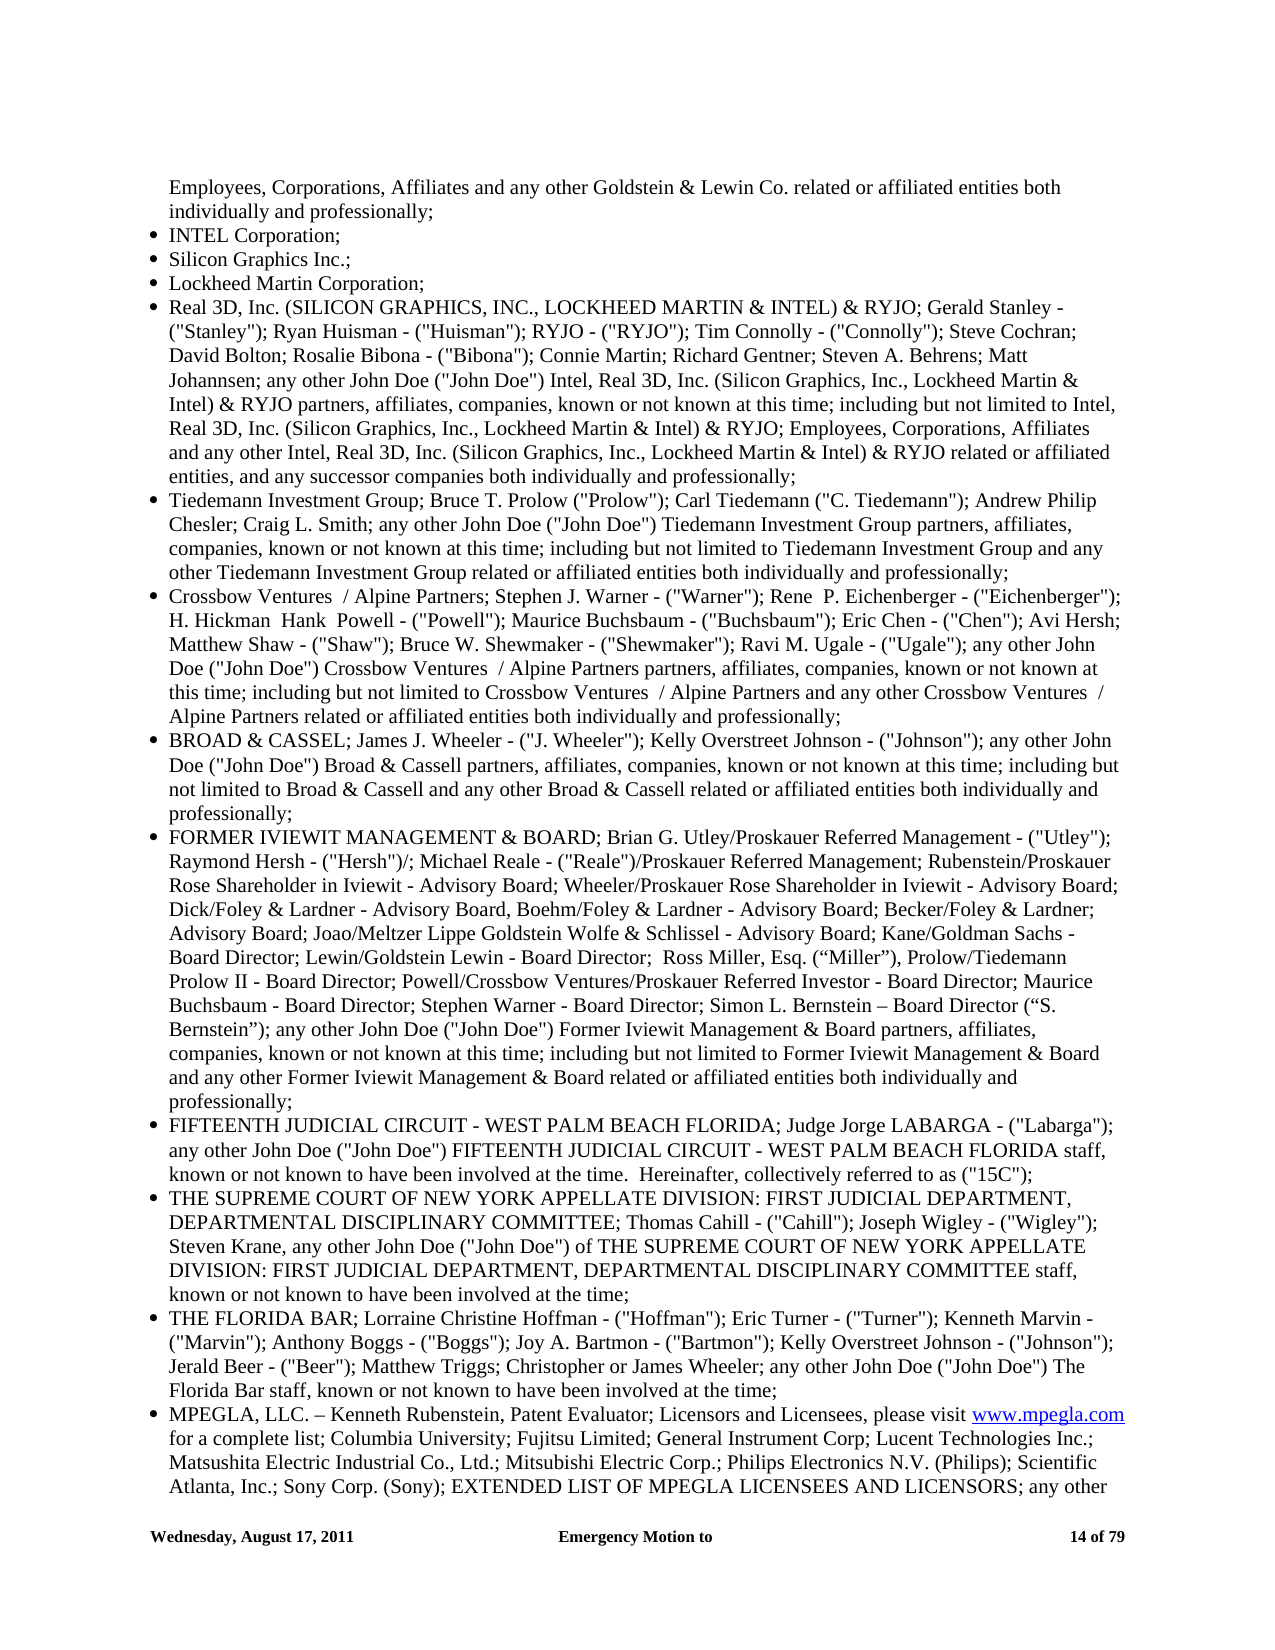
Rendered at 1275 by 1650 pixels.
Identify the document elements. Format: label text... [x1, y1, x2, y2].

list Real 3D, Inc. (SILICON GRAPHICS, INC., LOCKHEED MARTIN & INTEL) & RYJO; Gerald Stanley - ("Stanley"); Ryan Huisman - ("Huisman"); RYJO - ("RYJO"); Tim Connolly - ("Connolly"); Steve Cochran; David Bolton; Rosalie Bibona - ("Bibona"); Connie Martin; Richard Gentner; Steven A. Behrens; Matt Johannsen; any other John Doe ("John Doe") Intel, Real 3D, Inc. (Silicon Graphics, Inc., Lockheed Martin & Intel) & RYJO partners, affiliates, companies, known or not known at this time; including but not limited to Intel, Real 3D, Inc. (Silicon Graphics, Inc., Lockheed Martin & Intel) & RYJO; Employees, Corporations, Affiliates and any other Intel, Real 3D, Inc. (Silicon Graphics, Inc., Lockheed Martin & Intel) & RYJO related or affiliated entities, and any successor companies both individually and professionally; [150, 295, 1125, 488]
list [150, 1402, 1125, 1498]
list THE SUPREME COURT OF NEW YORK APPELLATE DIVISION: FIRST JUDICIAL DEPARTMENT, DEPARTMENTAL DISCIPLINARY COMMITTEE; Thomas Cahill - ("Cahill"); Joseph Wigley - ("Wigley"); Steven Krane, any other John Doe ("John Doe") of THE SUPREME COURT OF NEW YORK APPELLATE DIVISION: FIRST JUDICIAL DEPARTMENT, DEPARTMENTAL DISCIPLINARY COMMITTEE staff, known or not known to have been involved at the time; [150, 1186, 1125, 1306]
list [150, 175, 1125, 223]
list BROAD & CASSEL; James J. Wheeler - ("J. Wheeler"); Kelly Overstreet Johnson - ("Johnson"); any other John Doe ("John Doe") Broad & Cassell partners, affiliates, companies, known or not known at this time; including but not limited to Broad & Cassell and any other Broad & Cassell related or affiliated entities both individually and professionally; [150, 728, 1125, 825]
list INTEL Corporation; [150, 223, 1125, 247]
list Lockheed Martin Corporation; [150, 271, 1125, 295]
list THE FLORIDA BAR; Lorraine Christine Hoffman - ("Hoffman"); Eric Turner - ("Turner"); Kenneth Marvin - ("Marvin"); Anthony Boggs - ("Boggs"); Joy A. Bartmon - ("Bartmon"); Kelly Overstreet Johnson - ("Johnson"); Jerald Beer - ("Beer"); Matthew Triggs; Christopher or James Wheeler; any other John Doe ("John Doe") The Florida Bar staff, known or not known to have been involved at the time; [150, 1306, 1125, 1402]
list Tiedemann Investment Group; Bruce T. Prolow ("Prolow"); Carl Tiedemann ("C. Tiedemann"); Andrew Philip Chesler; Craig L. Smith; any other John Doe ("John Doe") Tiedemann Investment Group partners, affiliates, companies, known or not known at this time; including but not limited to Tiedemann Investment Group and any other Tiedemann Investment Group related or affiliated entities both individually and professionally; [150, 488, 1125, 584]
list FIFTEENTH JUDICIAL CIRCUIT - WEST PALM BEACH FLORIDA; Judge Jorge LABARGA - ("Labarga"); any other John Doe ("John Doe") FIFTEENTH JUDICIAL CIRCUIT - WEST PALM BEACH FLORIDA staff, known or not known to have been involved at the time. Hereinafter, collectively referred to as ("15C"); [150, 1113, 1125, 1186]
list FORMER IVIEWIT MANAGEMENT & BOARD; Brian G. Utley/Proskauer Referred Management - ("Utley"); Raymond Hersh - ("Hersh")/; Michael Reale - ("Reale")/Proskauer Referred Management; Rubenstein/Proskauer Rose Shareholder in Iviewit - Advisory Board; Wheeler/Proskauer Rose Shareholder in Iviewit - Advisory Board; Dick/Foley & Lardner - Advisory Board, Boehm/Foley & Lardner - Advisory Board; Becker/Foley & Lardner; Advisory Board; Joao/Meltzer Lippe Goldstein Wolfe & Schlissel - Advisory Board; Kane/Goldman Sachs - Board Director; Lewin/Goldstein Lewin - Board Director; Ross Miller, Esq. (“Miller”), Prolow/Tiedemann Prolow II - Board Director; Powell/Crossbow Ventures/Proskauer Referred Investor - Board Director; Maurice Buchsbaum - Board Director; Stephen Warner - Board Director; Simon L. Bernstein – Board Director (“S. Bernstein”); any other John Doe ("John Doe") Former Iviewit Management & Board partners, affiliates, companies, known or not known at this time; including but not limited to Former Iviewit Management & Board and any other Former Iviewit Management & Board related or affiliated entities both individually and professionally; [150, 825, 1125, 1113]
list Crossbow Ventures / Alpine Partners; Stephen J. Warner - ("Warner"); Rene P. Eichenberger - ("Eichenberger"); H. Hickman Hank Powell - ("Powell"); Maurice Buchsbaum - ("Buchsbaum"); Eric Chen - ("Chen"); Avi Hersh; Matthew Shaw - ("Shaw"); Bruce W. Shewmaker - ("Shewmaker"); Ravi M. Ugale - ("Ugale"); any other John Doe ("John Doe") Crossbow Ventures / Alpine Partners partners, affiliates, companies, known or not known at this time; including but not limited to Crossbow Ventures / Alpine Partners and any other Crossbow Ventures / Alpine Partners related or affiliated entities both individually and professionally; [150, 584, 1125, 728]
list Silicon Graphics Inc.; [150, 247, 1125, 271]
